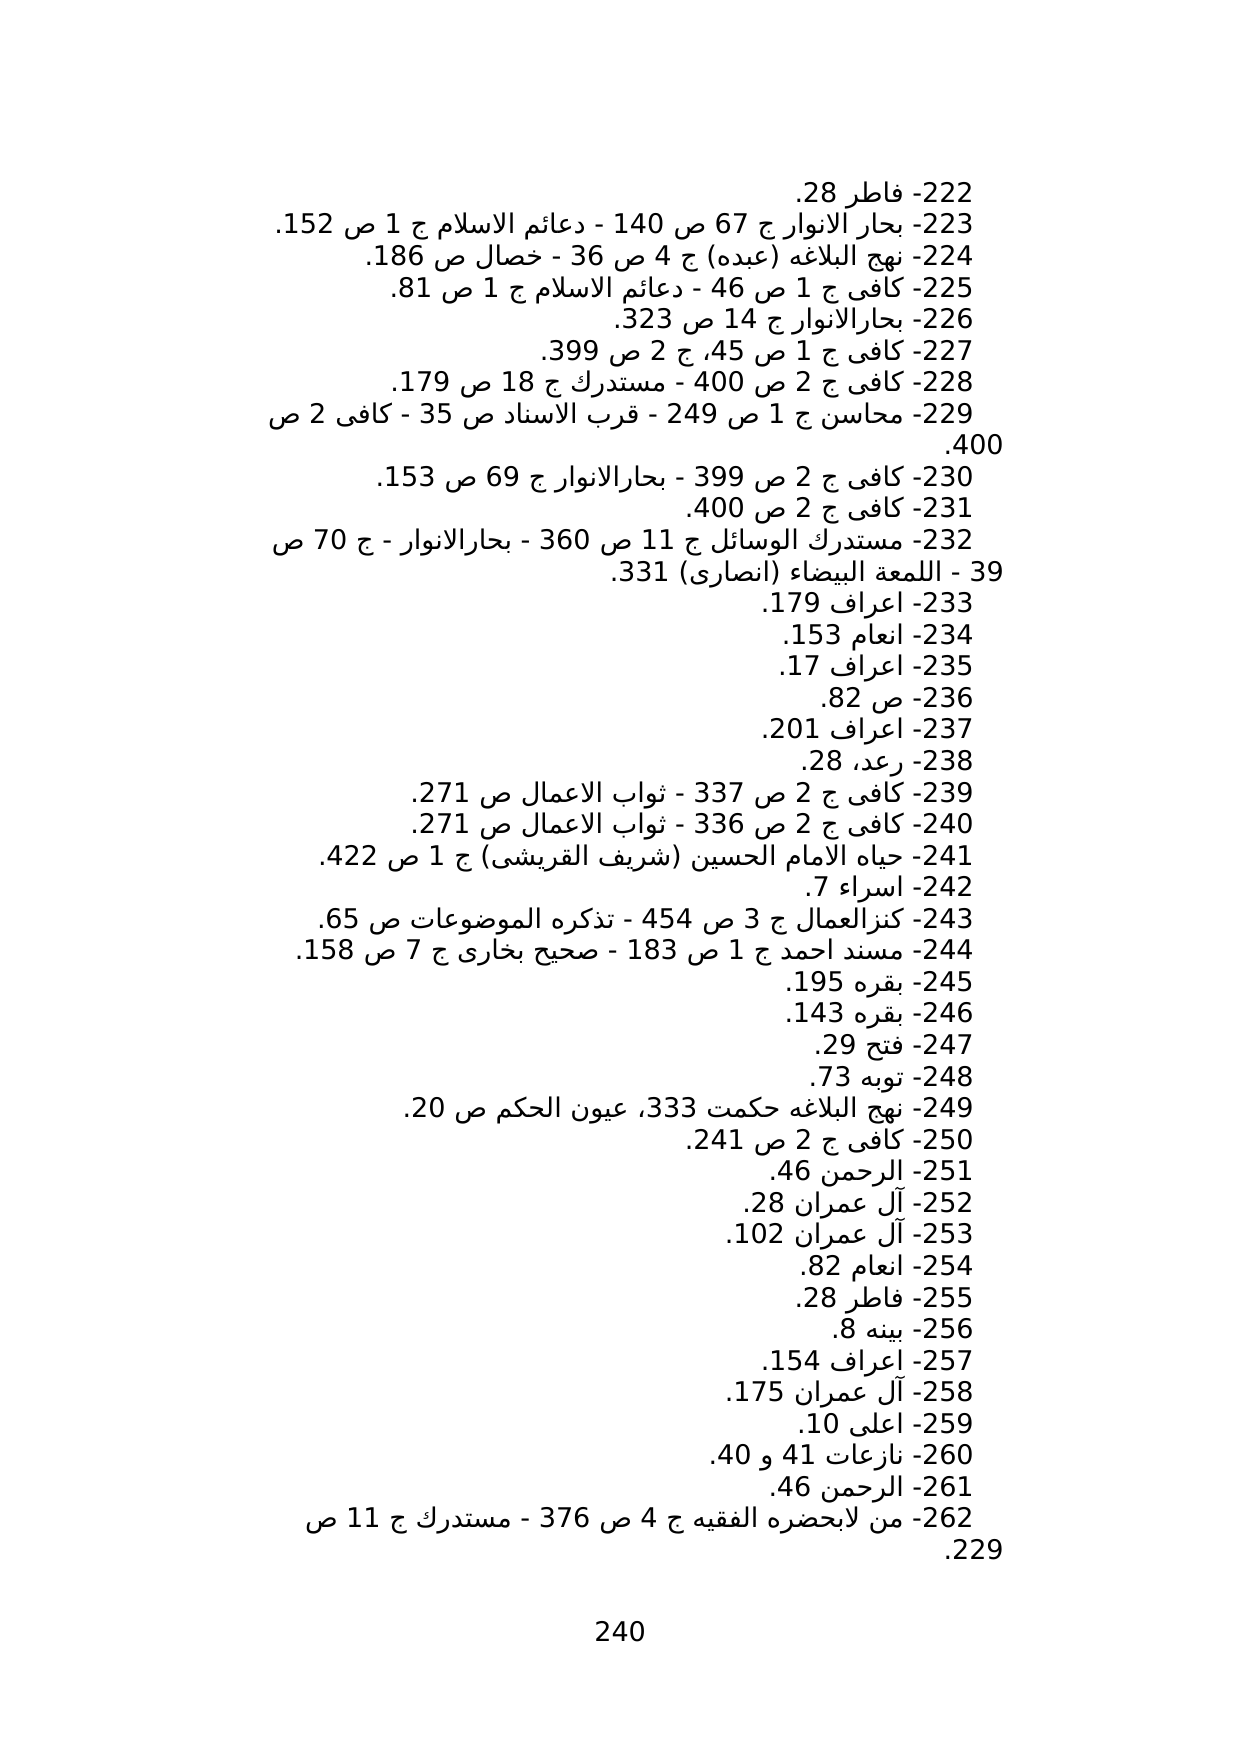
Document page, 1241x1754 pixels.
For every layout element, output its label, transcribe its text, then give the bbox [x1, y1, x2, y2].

text 230- كافى ج 2 ص 399 - بحارالانوار ج 69 ص 153. [236, 461, 1004, 493]
text 222- فاطر 28. [236, 177, 1004, 209]
text 242- اسراء 7. [236, 872, 1004, 903]
text 233- اعراف 179. [236, 587, 1004, 619]
text 232- مستدرك الوسائل ج 11 ص 360 - بحارالانوار - ج 70 ص 39 - اللمعة البيضاء (انصارى) 331. [236, 524, 1004, 587]
text 224- نهج البلاغه (عبده) ج 4 ص 36 - خصال ص 186. [236, 240, 1004, 272]
text 241- حياه الامام الحسين (شريف القريشى) ج 1 ص 422. [236, 840, 1004, 872]
text 238- رعد، 28. [236, 745, 1004, 777]
text 262- من لابحضره الفقيه ج 4 ص 376 - مستدرك ج 11 ص 229. [236, 1503, 1004, 1566]
text 250- كافى ج 2 ص 241. [236, 1124, 1004, 1156]
text 260- نازعات 41 و 40. [236, 1440, 1004, 1471]
text 251- الرحمن 46. [236, 1156, 1004, 1187]
text 228- كافى ج 2 ص 400 - مستدرك ج 18 ص 179. [236, 367, 1004, 398]
text 261- الرحمن 46. [236, 1471, 1004, 1503]
text 246- بقره 143. [236, 998, 1004, 1029]
text 259- اعلى 10. [236, 1408, 1004, 1440]
text 234- انعام 153. [236, 619, 1004, 651]
text 252- آل عمران 28. [236, 1187, 1004, 1219]
text 225- كافى ج 1 ص 46 - دعائم الاسلام ج 1 ص 81. [236, 272, 1004, 303]
text 237- اعراف 201. [236, 714, 1004, 745]
text 247- فتح 29. [236, 1029, 1004, 1061]
text 258- آل عمران 175. [236, 1377, 1004, 1408]
text 235- اعراف 17. [236, 651, 1004, 682]
text 239- كافى ج 2 ص 337 - ثواب الاعمال ص 271. [236, 777, 1004, 808]
text 254- انعام 82. [236, 1250, 1004, 1282]
text 249- نهج البلاغه حكمت 333، عيون الحكم ص 20. [236, 1092, 1004, 1124]
text 223- بحار الانوار ج 67 ص 140 - دعائم الاسلام ج 1 ص 152. [236, 209, 1004, 240]
text 226- بحارالانوار ج 14 ص 323. [236, 303, 1004, 335]
text 229- محاسن ج 1 ص 249 - قرب الاسناد ص 35 - كافى 2 ص 400. [236, 398, 1004, 461]
text 243- كنزالعمال ج 3 ص 454 - تذكره الموضوعات ص 65. [236, 903, 1004, 935]
text 253- آل عمران 102. [236, 1219, 1004, 1250]
text 248- توبه 73. [236, 1061, 1004, 1092]
text 227- كافى ج 1 ص 45، ج 2 ص 399. [236, 335, 1004, 367]
text 256- بينه 8. [236, 1313, 1004, 1345]
text 244- مسند احمد ج 1 ص 183 - صحيح بخارى ج 7 ص 158. [236, 935, 1004, 966]
text 245- بقره 195. [236, 966, 1004, 998]
text 255- فاطر 28. [236, 1282, 1004, 1313]
text 236- ص 82. [236, 682, 1004, 714]
text 257- اعراف 154. [236, 1345, 1004, 1377]
text 231- كافى ج 2 ص 400. [236, 493, 1004, 524]
text 240- كافى ج 2 ص 336 - ثواب الاعمال ص 271. [236, 808, 1004, 840]
